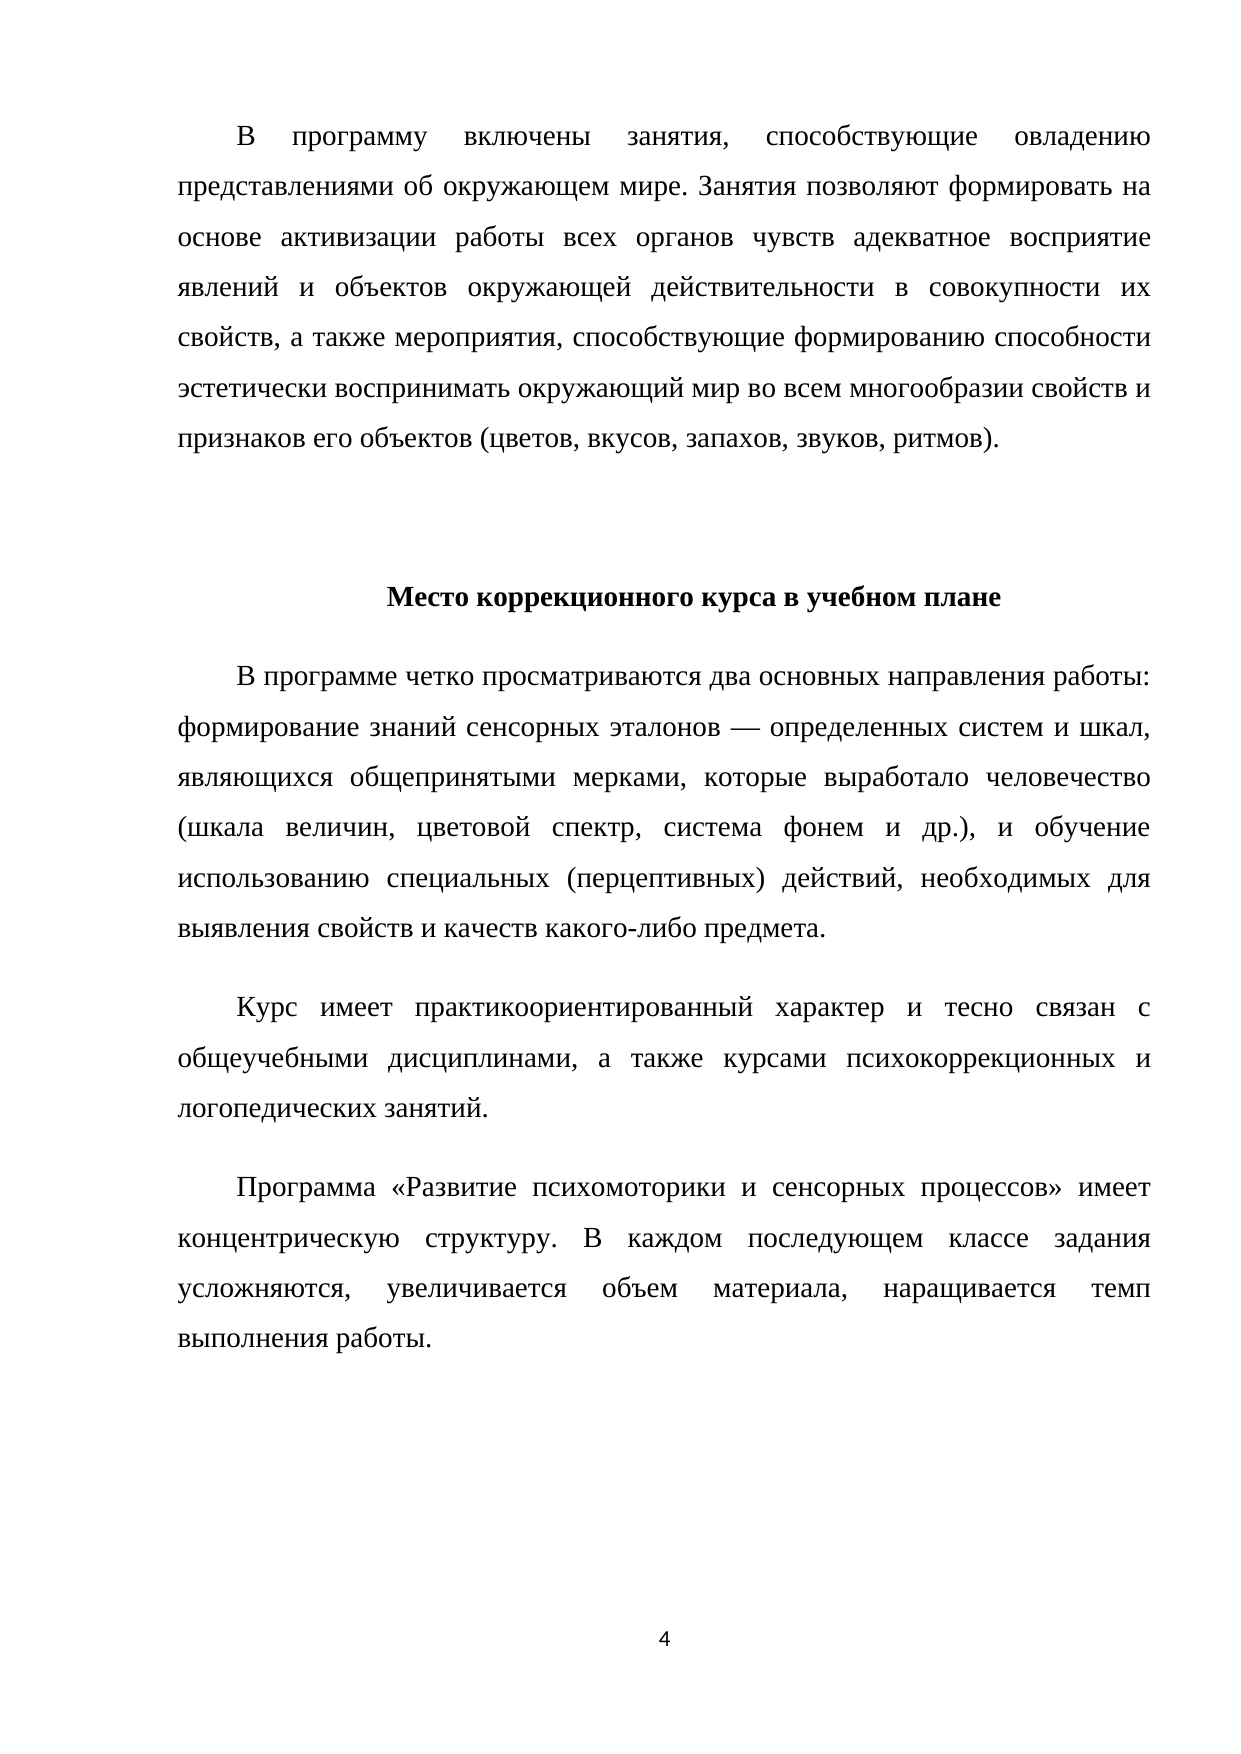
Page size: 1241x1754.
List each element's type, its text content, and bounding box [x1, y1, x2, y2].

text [177, 118, 1152, 202]
text Курс имеет практикоориентированный характер и тесно связан с общеучебными дисциплинами, а также курсами психокоррекционных и логопедических занятий. [177, 1119, 1152, 1253]
text В программу включены занятия, способствующие овладению представлениями об окружающем мире. Занятия позволяют формировать на основе активизации работы всех органов чувств адекватное восприятие явлений и объектов окружающей действительности в совокупности их свойств, а также мероприятия, способствующие формированию способности эстетически воспринимать окружающий мир во всем многообразии свойств и признаков его объектов (цветов, вкусов, запахов, звуков, ритмов). [177, 248, 1152, 583]
text В программе четко просматриваются два основных направления работы: формирование знаний сенсорных эталонов — определенных систем и шкал, являющихся общепринятыми мерками, которые выработало человечество (шкала величин, цветовой спектр, система фонем и др.), и обучение использованию специальных (перцептивных) действий, необходимых для выявления свойств и качеств какого-либо предмета. [177, 788, 1152, 1073]
text Место коррекционного курса в учебном плане [177, 709, 1152, 742]
text Программа «Развитие психомоторики и сенсорных процессов» имеет концентрическую структуру. В каждом последующем классе задания усложняются, увеличивается объем материала, наращивается темп выполнения работы. [177, 1299, 1152, 1484]
